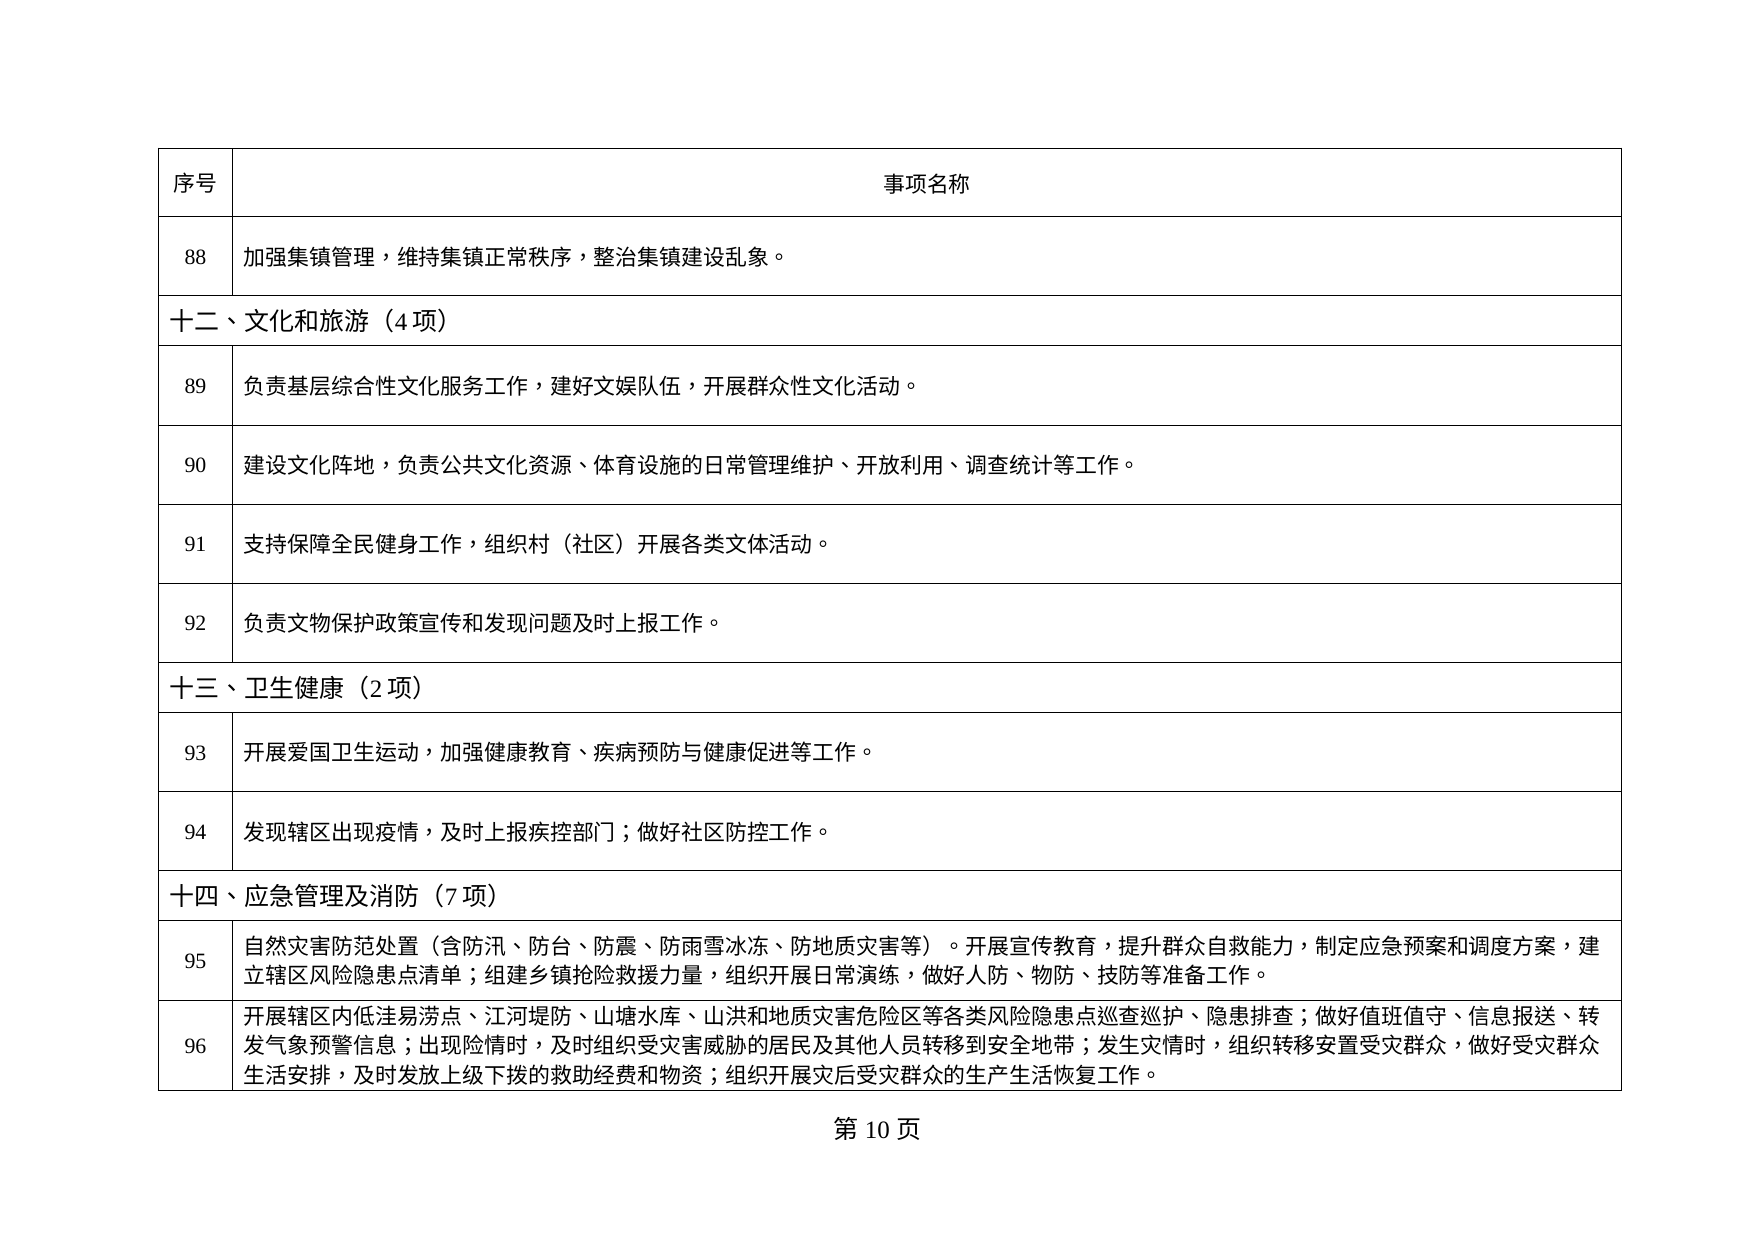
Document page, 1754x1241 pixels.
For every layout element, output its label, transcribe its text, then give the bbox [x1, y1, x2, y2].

table_cell 89 [159, 346, 232, 424]
table_cell 十四、应急管理及消防（7项） [159, 871, 1621, 920]
table_cell 十三、卫生健康（2项） [159, 663, 1621, 712]
table_cell 95 [159, 921, 232, 999]
table_header 事项名称 [233, 149, 1621, 216]
table_cell 加强集镇管理，维持集镇正常秩序，整治集镇建设乱象。 [233, 217, 1621, 295]
table_cell 94 [159, 792, 232, 870]
table_cell 十二、文化和旅游（4项） [159, 296, 1621, 345]
table_cell 发现辖区出现疫情，及时上报疾控部门；做好社区防控工作。 [233, 792, 1621, 870]
table_cell 建设文化阵地，负责公共文化资源、体育设施的日常管理维护、开放利用、调查统计等工作。 [233, 426, 1621, 504]
table_header 序号 [159, 149, 232, 216]
table_cell 93 [159, 713, 232, 791]
table_cell 开展辖区内低洼易涝点、江河堤防、山塘水库、山洪和地质灾害危险区等各类风险隐患点巡查巡护、隐患排查；做好值班值守、信息报送、转发气象预警信息；出现险情时，及时组织受灾害威胁的居民及其他人员转移到安全地带；发生灾情时，组织转移安置受灾群众，做好受灾群众生活安排，及时发放上级下拨的救助经费和物资；组织开展灾后受灾群众的生产生活恢复工作。 [233, 1001, 1621, 1090]
table_cell 96 [159, 1001, 232, 1090]
table_cell 90 [159, 426, 232, 504]
table_cell 91 [159, 505, 232, 583]
table_cell 负责基层综合性文化服务工作，建好文娱队伍，开展群众性文化活动。 [233, 346, 1621, 424]
table_cell 92 [159, 584, 232, 662]
table_cell 支持保障全民健身工作，组织村（社区）开展各类文体活动。 [233, 505, 1621, 583]
table_cell 开展爱国卫生运动，加强健康教育、疾病预防与健康促进等工作。 [233, 713, 1621, 791]
table_cell 88 [159, 217, 232, 295]
table_cell 负责文物保护政策宣传和发现问题及时上报工作。 [233, 584, 1621, 662]
table_cell 自然灾害防范处置（含防汛、防台、防震、防雨雪冰冻、防地质灾害等）。开展宣传教育，提升群众自救能力，制定应急预案和调度方案，建立辖区风险隐患点清单；组建乡镇抢险救援力量，组织开展日常演练，做好人防、物防、技防等准备工作。 [233, 921, 1621, 999]
